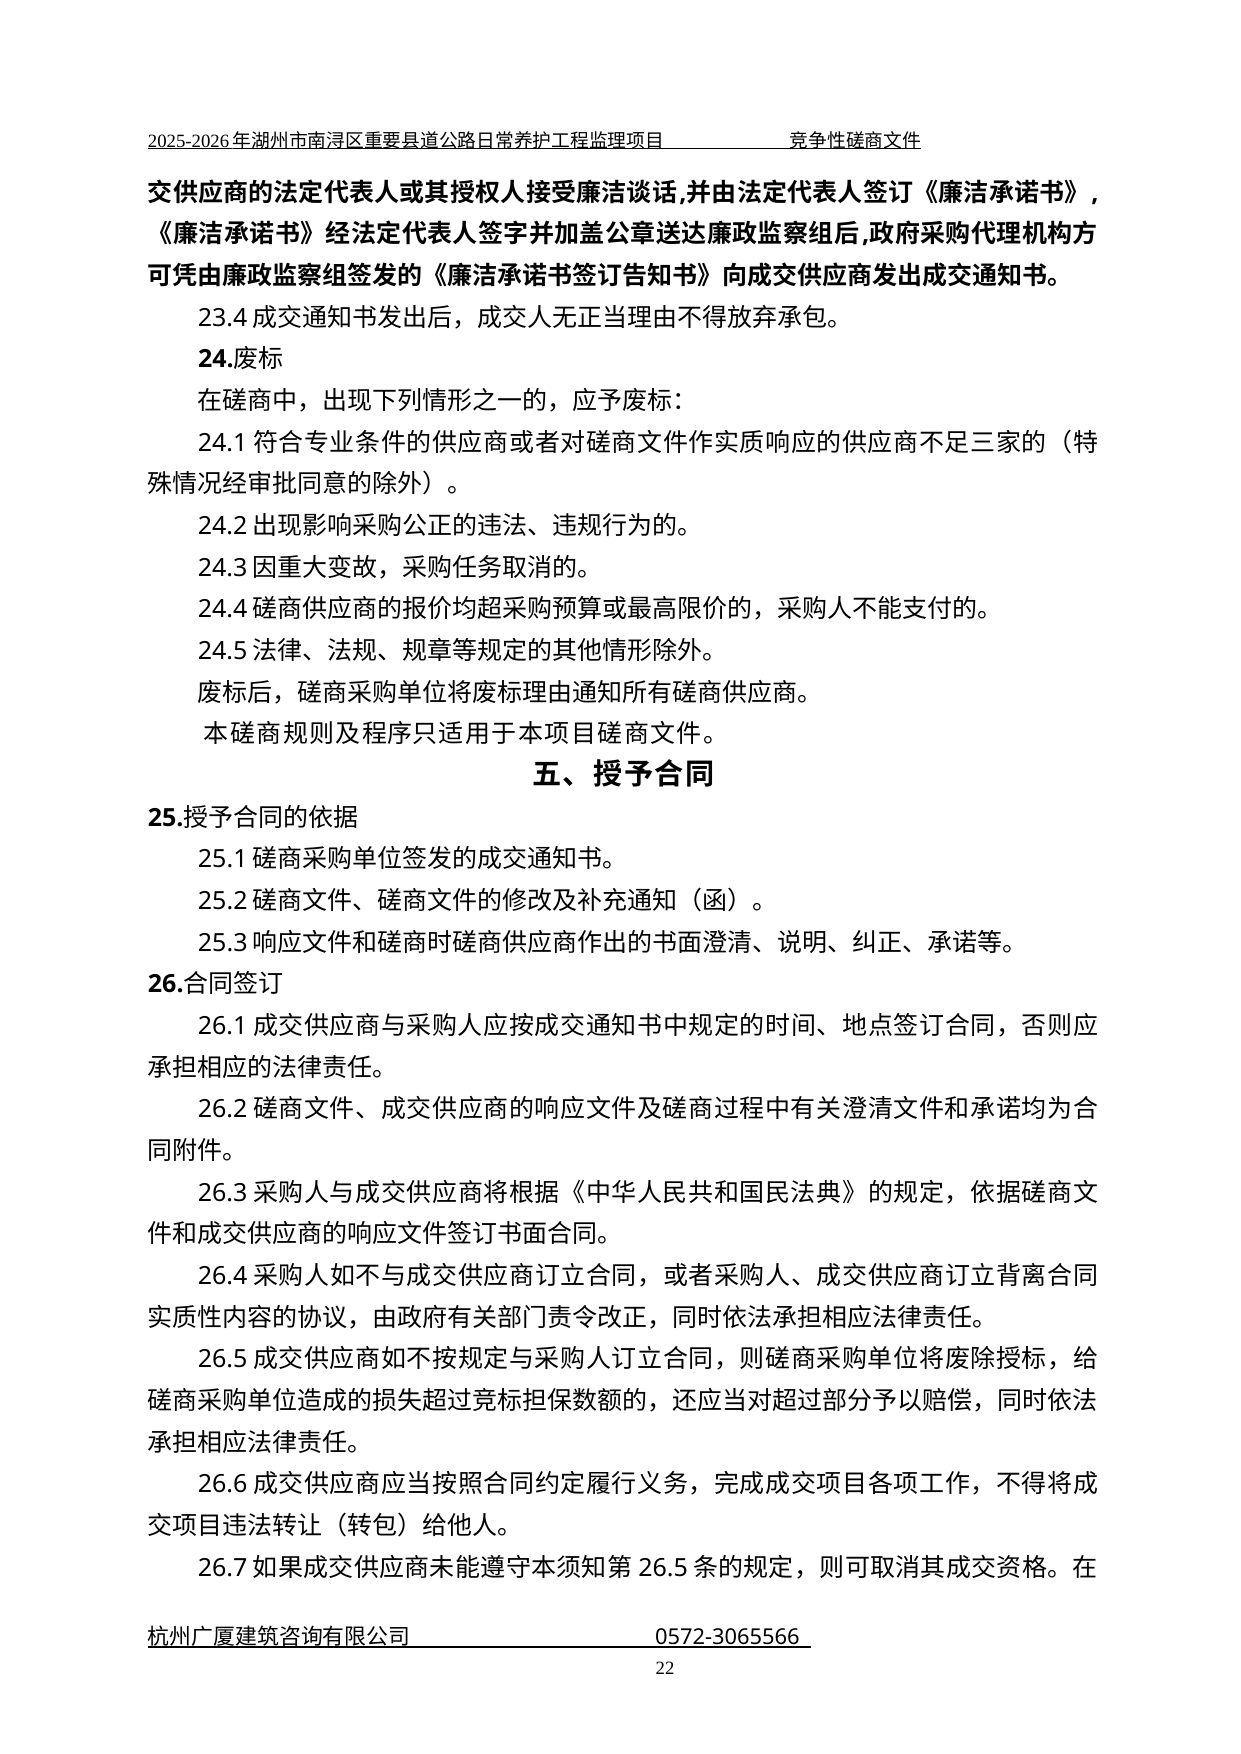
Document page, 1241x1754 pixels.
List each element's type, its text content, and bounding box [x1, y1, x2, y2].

text 废标后，磋商采购单位将废标理由通知所有磋商供应商。 [148, 668, 1098, 709]
text 25.3响应文件和磋商时磋商供应商作出的书面澄清、说明、纠正、承诺等。 [148, 918, 1098, 959]
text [148, 1543, 1098, 1584]
subtitle 五、授予合同 [148, 751, 1098, 793]
text 26.2磋商文件、成交供应商的响应文件及磋商过程中有关澄清文件和承诺均为合同附件。 [148, 1084, 1098, 1168]
text 25.1磋商采购单位签发的成交通知书。 [148, 834, 1098, 876]
text 26.5成交供应商如不按规定与采购人订立合同，则磋商采购单位将废除授标，给磋商采购单位造成的损失超过竞标担保数额的，还应当对超过部分予以赔偿，同时依法承担相应法律责任。 [148, 1334, 1098, 1459]
text 本磋商规则及程序只适用于本项目磋商文件。 [148, 709, 1098, 751]
text 24.3因重大变故，采购任务取消的。 [148, 543, 1098, 584]
text 在磋商中，出现下列情形之一的，应予废标： [148, 376, 1098, 418]
text 24.1符合专业条件的供应商或者对磋商文件作实质响应的供应商不足三家的（特殊情况经审批同意的除外）。 [148, 418, 1098, 501]
text 26.3采购人与成交供应商将根据《中华人民共和国民法典》的规定，依据磋商文件和成交供应商的响应文件签订书面合同。 [148, 1168, 1098, 1251]
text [148, 168, 1098, 293]
text 23.4成交通知书发出后，成交人无正当理由不得放弃承包。 [148, 293, 1098, 334]
text 25.授予合同的依据 [148, 793, 1098, 834]
text 26.1成交供应商与采购人应按成交通知书中规定的时间、地点签订合同，否则应承担相应的法律责任。 [148, 1001, 1098, 1084]
text 26.6成交供应商应当按照合同约定履行义务，完成成交项目各项工作，不得将成交项目违法转让（转包）给他人。 [148, 1459, 1098, 1543]
text 24.4磋商供应商的报价均超采购预算或最高限价的，采购人不能支付的。 [148, 584, 1098, 626]
text 24.5法律、法规、规章等规定的其他情形除外。 [148, 626, 1098, 668]
text 24.2出现影响采购公正的违法、违规行为的。 [148, 501, 1098, 543]
text 24.废标 [148, 334, 1098, 376]
text 26.4采购人如不与成交供应商订立合同，或者采购人、成交供应商订立背离合同实质性内容的协议，由政府有关部门责令改正，同时依法承担相应法律责任。 [148, 1251, 1098, 1334]
text 25.2磋商文件、磋商文件的修改及补充通知（函）。 [148, 876, 1098, 918]
text 26.合同签订 [148, 959, 1098, 1001]
